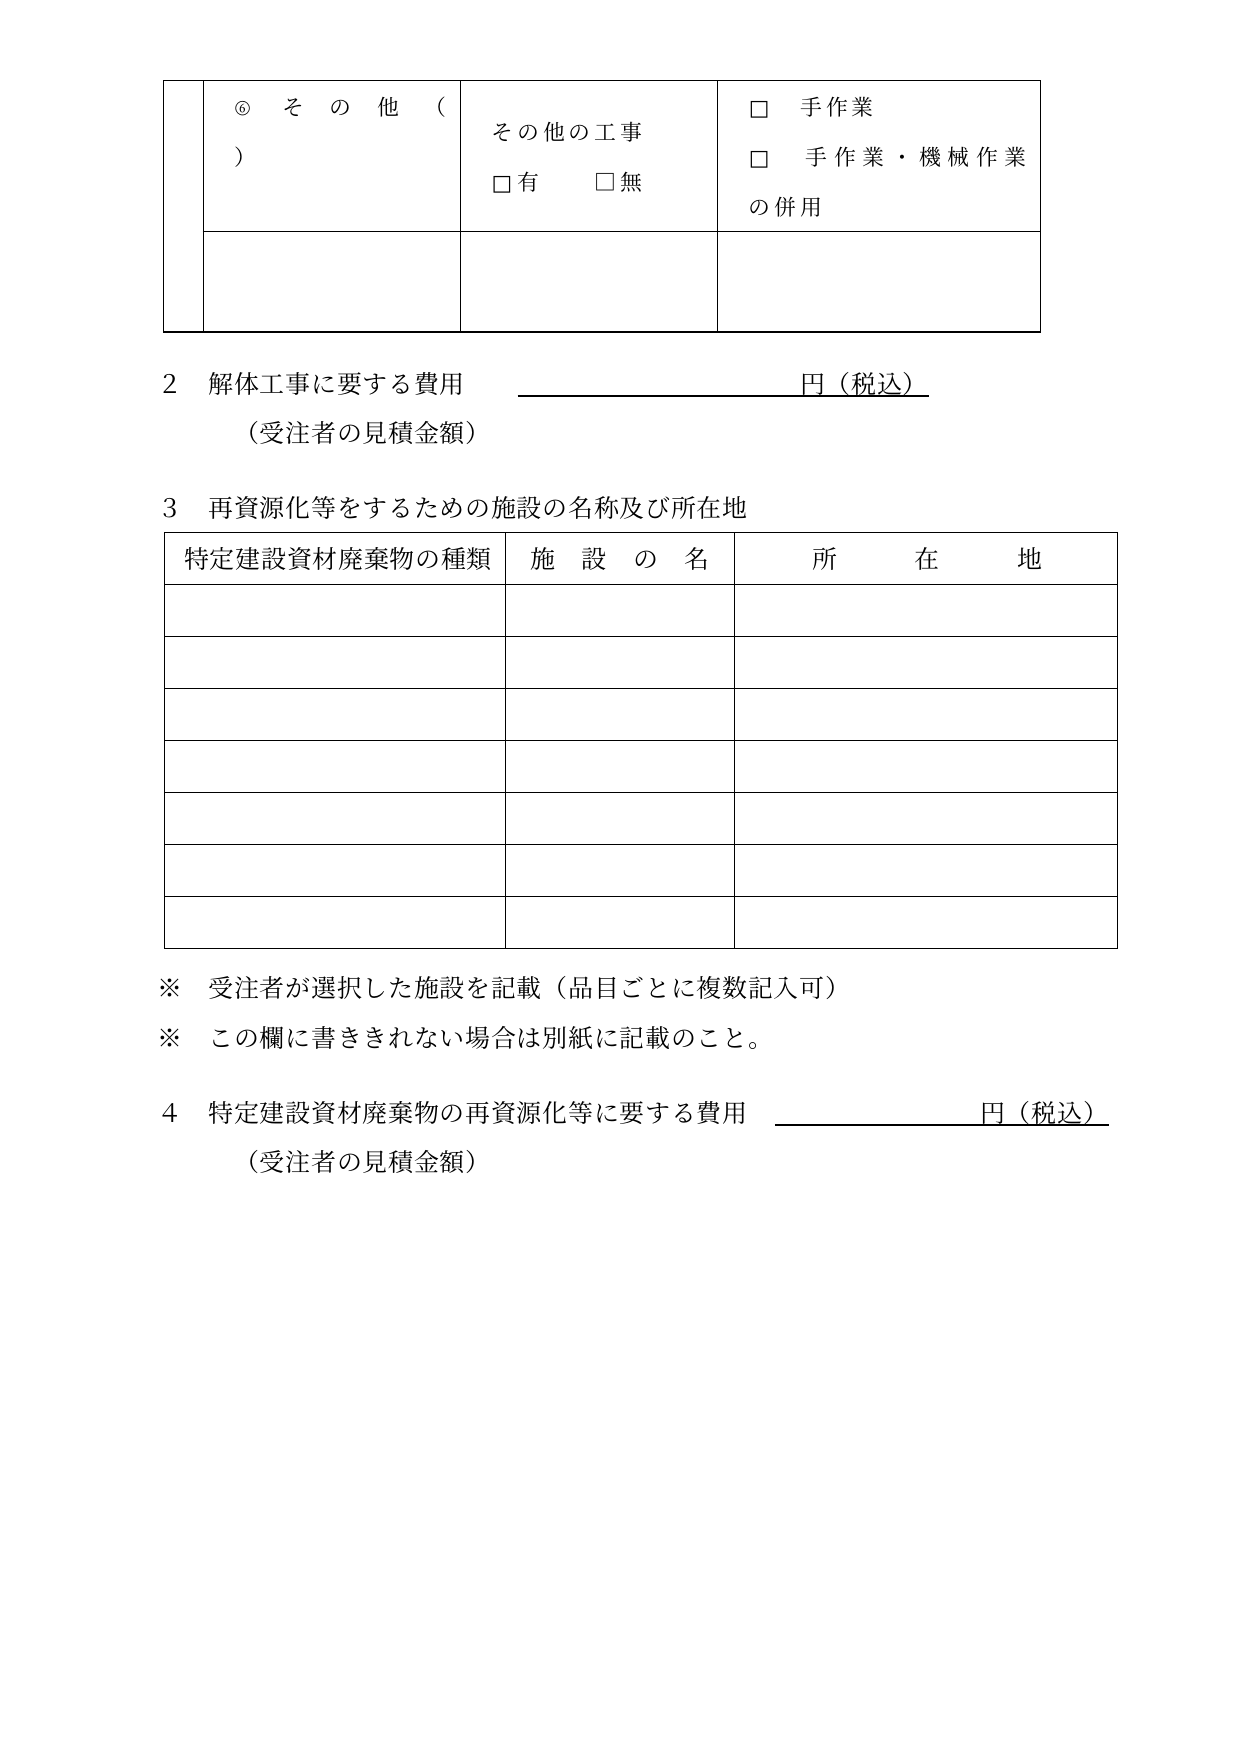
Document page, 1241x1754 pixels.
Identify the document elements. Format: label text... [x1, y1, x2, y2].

text （受注者の見積金額） [131, 1136, 1109, 1186]
text ３ 再資源化等をするための施設の名称及び所在地 [131, 482, 1109, 532]
text ※ 受注者が選択した施設を記載（品目ごとに複数記入可） [131, 962, 1109, 1012]
table_cell [735, 845, 1117, 896]
text ※ この欄に書ききれない場合は別紙に記載のこと。 [131, 1012, 1109, 1061]
text ４ 特定建設資材廃棄物の再資源化等に要する費用 円（税込） [131, 1086, 1109, 1136]
table_cell [165, 585, 505, 636]
table_cell [165, 689, 505, 740]
table_cell [718, 232, 1040, 331]
table_cell [165, 637, 505, 688]
table_cell [165, 741, 505, 792]
table_cell [506, 845, 734, 896]
table_cell [165, 897, 505, 948]
table_cell [506, 689, 734, 740]
table_cell □ 手作業 □ 手作業・機械作業の併用 [718, 81, 1040, 231]
table_cell [204, 232, 460, 331]
table_cell [506, 585, 734, 636]
table_cell [735, 793, 1117, 844]
table_cell [506, 741, 734, 792]
table_cell [735, 585, 1117, 636]
table_cell ⑥その他（ ） [204, 81, 460, 231]
text ２ 解体工事に要する費用 円（税込） [131, 357, 1109, 407]
table_cell [461, 232, 717, 331]
table_header 施 設 の 名 称 [506, 533, 734, 584]
text （受注者の見積金額） [131, 407, 1109, 457]
table_header 所 在 地 [735, 533, 1117, 584]
table_cell [735, 637, 1117, 688]
table_cell [735, 689, 1117, 740]
table_cell [165, 845, 505, 896]
table_cell [165, 793, 505, 844]
table_cell [506, 793, 734, 844]
table_cell その他の工事 □有 □無 [461, 81, 717, 231]
table_header 特定建設資材廃棄物の種類 [165, 533, 505, 584]
table_cell [506, 897, 734, 948]
table_cell [735, 741, 1117, 792]
table_cell [506, 637, 734, 688]
table_cell [735, 897, 1117, 948]
